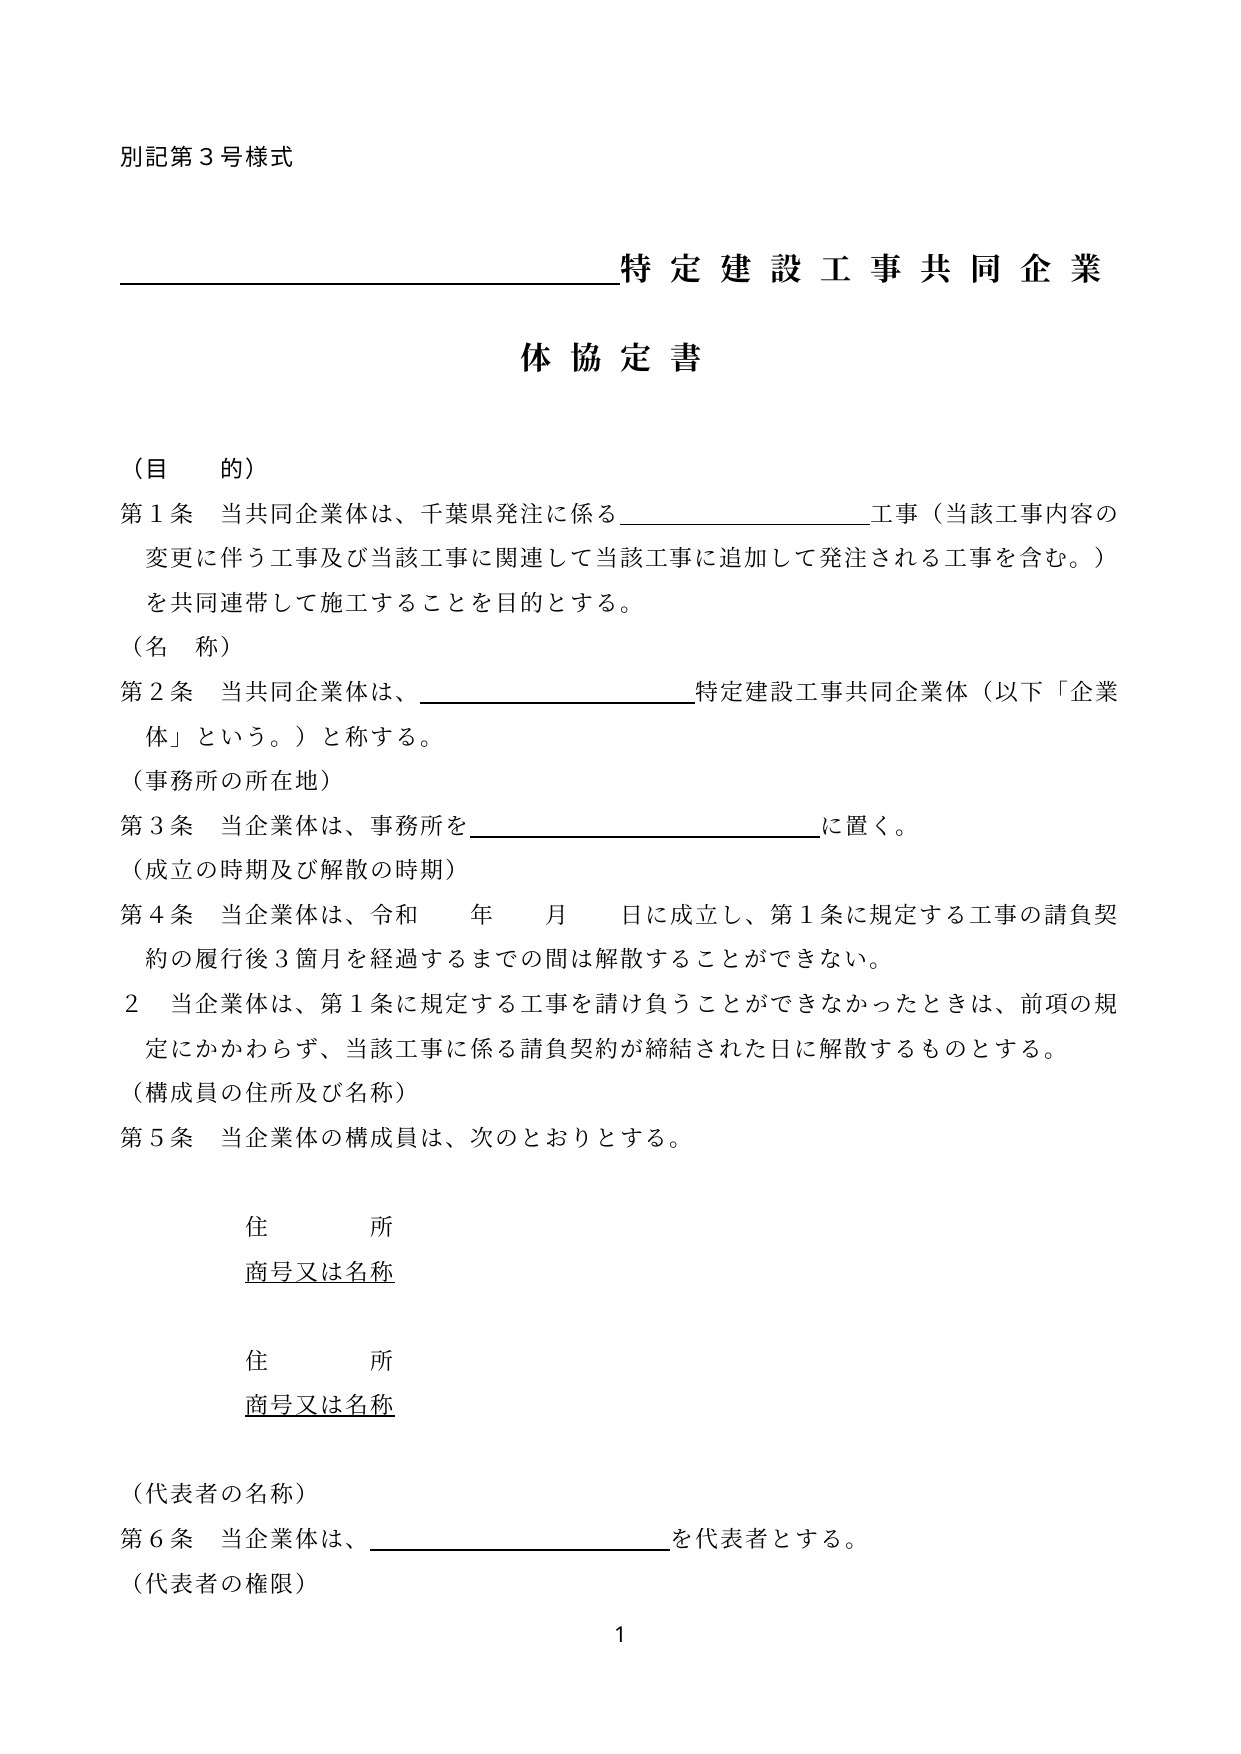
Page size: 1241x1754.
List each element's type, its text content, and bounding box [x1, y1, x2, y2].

text （事務所の所在地） [120, 757, 1120, 802]
text 第５条 当企業体の構成員は、次のとおりとする。 [120, 1114, 1120, 1158]
text （目 的） [120, 445, 1120, 490]
text 住 所 [120, 1337, 1120, 1381]
text 住 所 [120, 1203, 1120, 1248]
text （代表者の権限） [120, 1560, 1120, 1604]
text 第２条 当共同企業体は、 特定建設工事共同企業体（以下「企業体」という。）と称する。 [120, 668, 1120, 757]
text 第６条 当企業体は、 を代表者とする。 [120, 1515, 1120, 1560]
text 別記第３号様式 [120, 133, 1120, 178]
text 商号又は名称 [120, 1248, 1120, 1292]
text （名 称） [120, 623, 1120, 668]
text （成立の時期及び解散の時期） [120, 846, 1120, 891]
text （代表者の名称） [120, 1471, 1120, 1515]
text 商号又は名称 [120, 1381, 1120, 1426]
text （構成員の住所及び名称） [120, 1069, 1120, 1114]
text 特定建設工事共同企業体協定書 [120, 222, 1120, 401]
text 第４条 当企業体は、令和 年 月 日に成立し、第１条に規定する工事の請負契約の履行後３箇月を経過するまでの間は解散することができない。 [120, 891, 1120, 980]
text ２ 当企業体は、第１条に規定する工事を請け負うことができなかったときは、前項の規定にかかわらず、当該工事に係る請負契約が締結された日に解散するものとする。 [120, 980, 1120, 1069]
text 第３条 当企業体は、事務所を に置く。 [120, 802, 1120, 846]
text 第１条 当共同企業体は、発注に係る 工事（当該工事内容の変更に伴う工事及び当該工事に関連して当該工事に追加して発注される工事を含む。）を共同連帯して施工することを目的とする。 [120, 490, 1120, 623]
